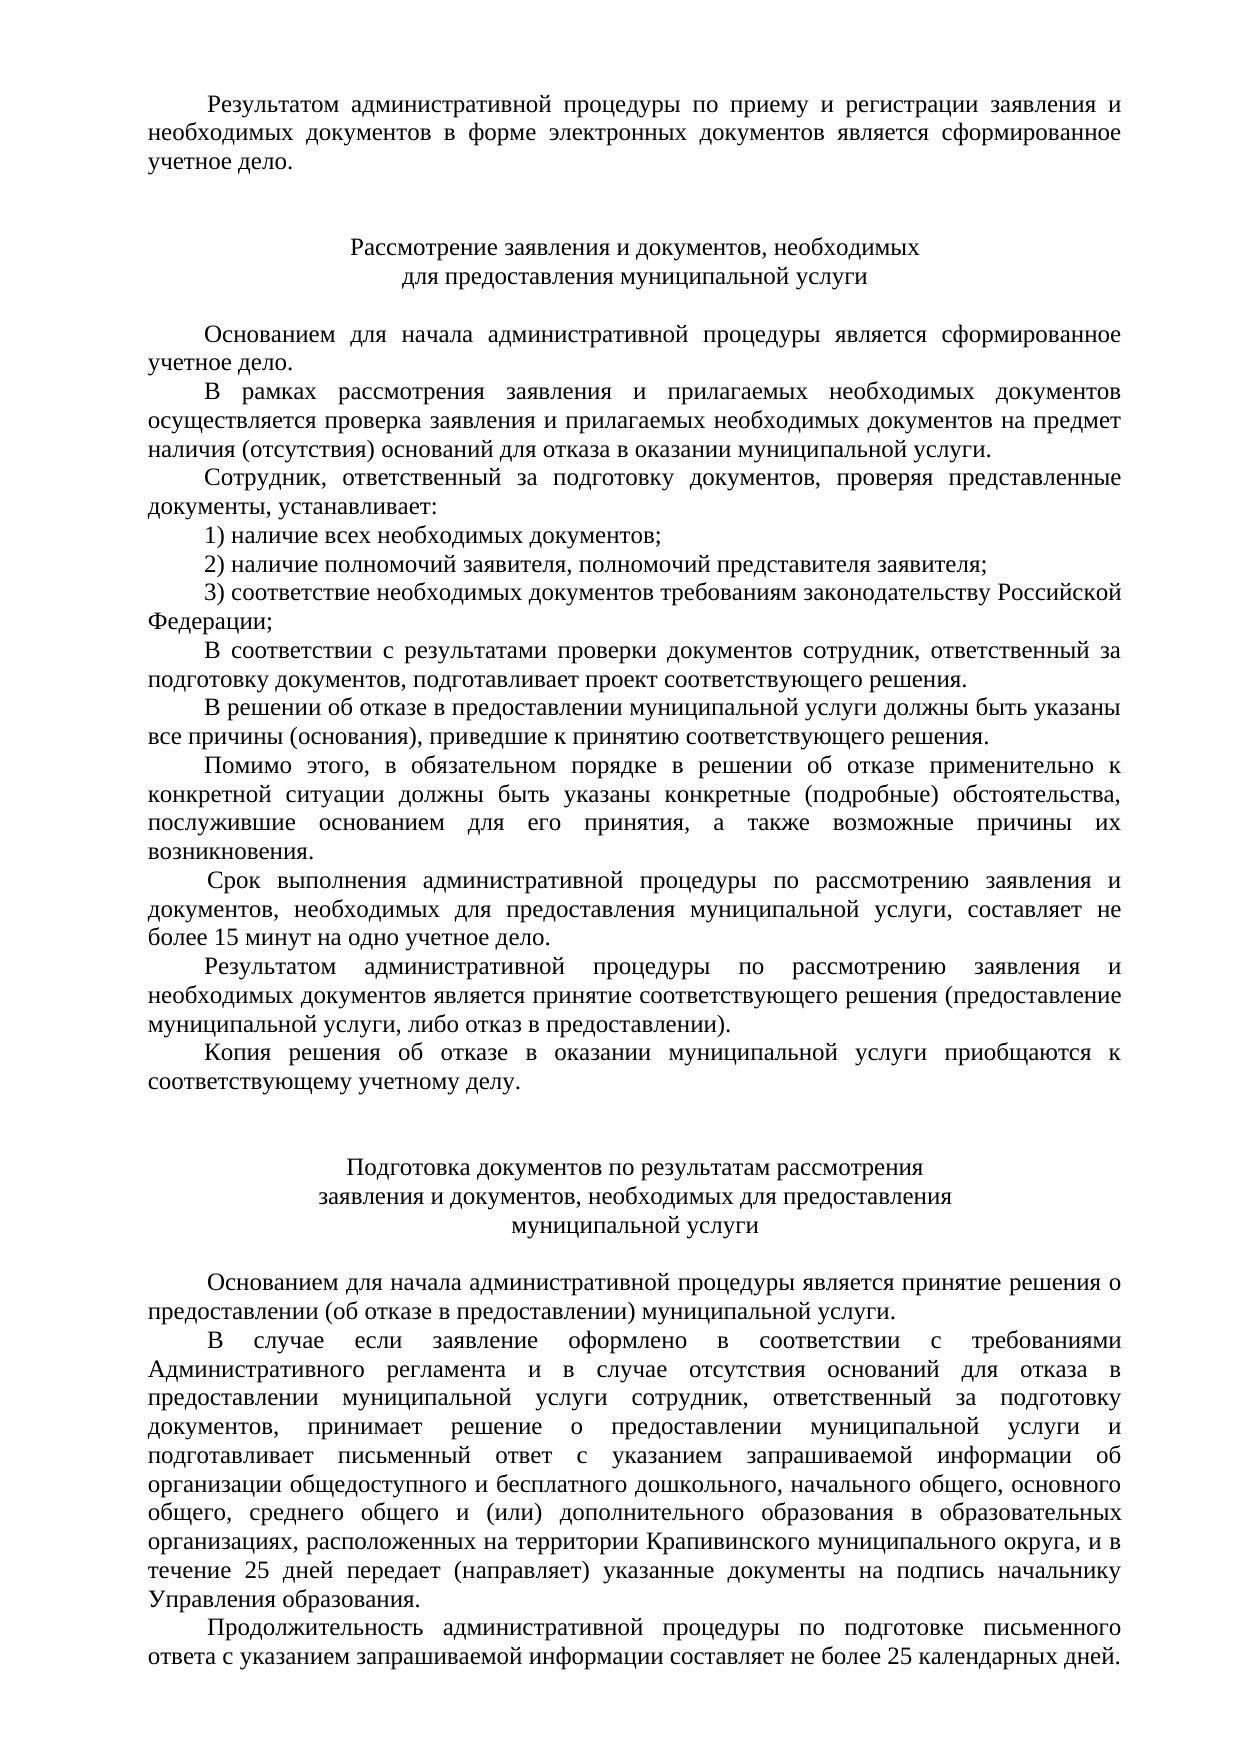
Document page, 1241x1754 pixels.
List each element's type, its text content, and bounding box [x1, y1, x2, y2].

text 1) наличие всех необходимых документов; [148, 520, 1122, 549]
text муниципальной услуги [148, 1210, 1122, 1239]
text Основанием для начала административной процедуры является принятие решения о предоставлении (об отказе в предоставлении) муниципальной услуги. [148, 1267, 1122, 1325]
text Подготовка документов по результатам рассмотрения [148, 1152, 1122, 1181]
text 3) соответствие необходимых документов требованиям законодательству Российской Федерации; [148, 577, 1122, 635]
text Рассмотрение заявления и документов, необходимых [148, 232, 1122, 261]
text Результатом административной процедуры по рассмотрению заявления и необходимых документов является принятие соответствующего решения (предоставление муниципальной услуги, либо отказ в предоставлении). [148, 951, 1122, 1037]
text В случае если заявление оформлено в соответствии с требованиями Административного регламента и в случае отсутствия оснований для отказа в предоставлении муниципальной услуги сотрудник, ответственный за подготовку документов, принимает решение о предоставлении муниципальной услуги и подготавливает письменный ответ с указанием запрашиваемой информации об организации общедоступного и бесплатного дошкольного, начального общего, основного общего, среднего общего и (или) дополнительного образования в образовательных организациях, расположенных на территории Крапивинского муниципального округа, и в течение 25 дней передает (направляет) указанные документы на подпись начальнику Управления образования. [148, 1325, 1122, 1612]
text Копия решения об отказе в оказании муниципальной услуги приобщаются к соответствующему учетному делу. [148, 1037, 1122, 1095]
text Результатом административной процедуры по приему и регистрации заявления и необходимых документов в форме электронных документов является сформированное учетное дело. [148, 89, 1122, 175]
text 2) наличие полномочий заявителя, полномочий представителя заявителя; [148, 549, 1122, 577]
text В соответствии с результатами проверки документов сотрудник, ответственный за подготовку документов, подготавливает проект соответствующего решения. [148, 635, 1122, 692]
text Помимо этого, в обязательном порядке в решении об отказе применительно к конкретной ситуации должны быть указаны конкретные (подробные) обстоятельства, послужившие основанием для его принятия, а также возможные причины их возникновения. [148, 750, 1122, 865]
text В рамках рассмотрения заявления и прилагаемых необходимых документов осуществляется проверка заявления и прилагаемых необходимых документов на предмет наличия (отсутствия) оснований для отказа в оказании муниципальной услуги. [148, 376, 1122, 462]
text Срок выполнения административной процедуры по рассмотрению заявления и документов, необходимых для предоставления муниципальной услуги, составляет не более 15 минут на одно учетное дело. [148, 865, 1122, 951]
text Сотрудник, ответственный за подготовку документов, проверяя представленные документы, устанавливает: [148, 462, 1122, 520]
text заявления и документов, необходимых для предоставления [148, 1181, 1122, 1210]
text Продолжительность административной процедуры по подготовке письменного ответа с указанием запрашиваемой информации составляет не более 25 календарных дней. [148, 1612, 1122, 1670]
text для предоставления муниципальной услуги [148, 261, 1122, 290]
text В решении об отказе в предоставлении муниципальной услуги должны быть указаны все причины (основания), приведшие к принятию соответствующего решения. [148, 692, 1122, 750]
text Основанием для начала административной процедуры является сформированное учетное дело. [148, 319, 1122, 376]
